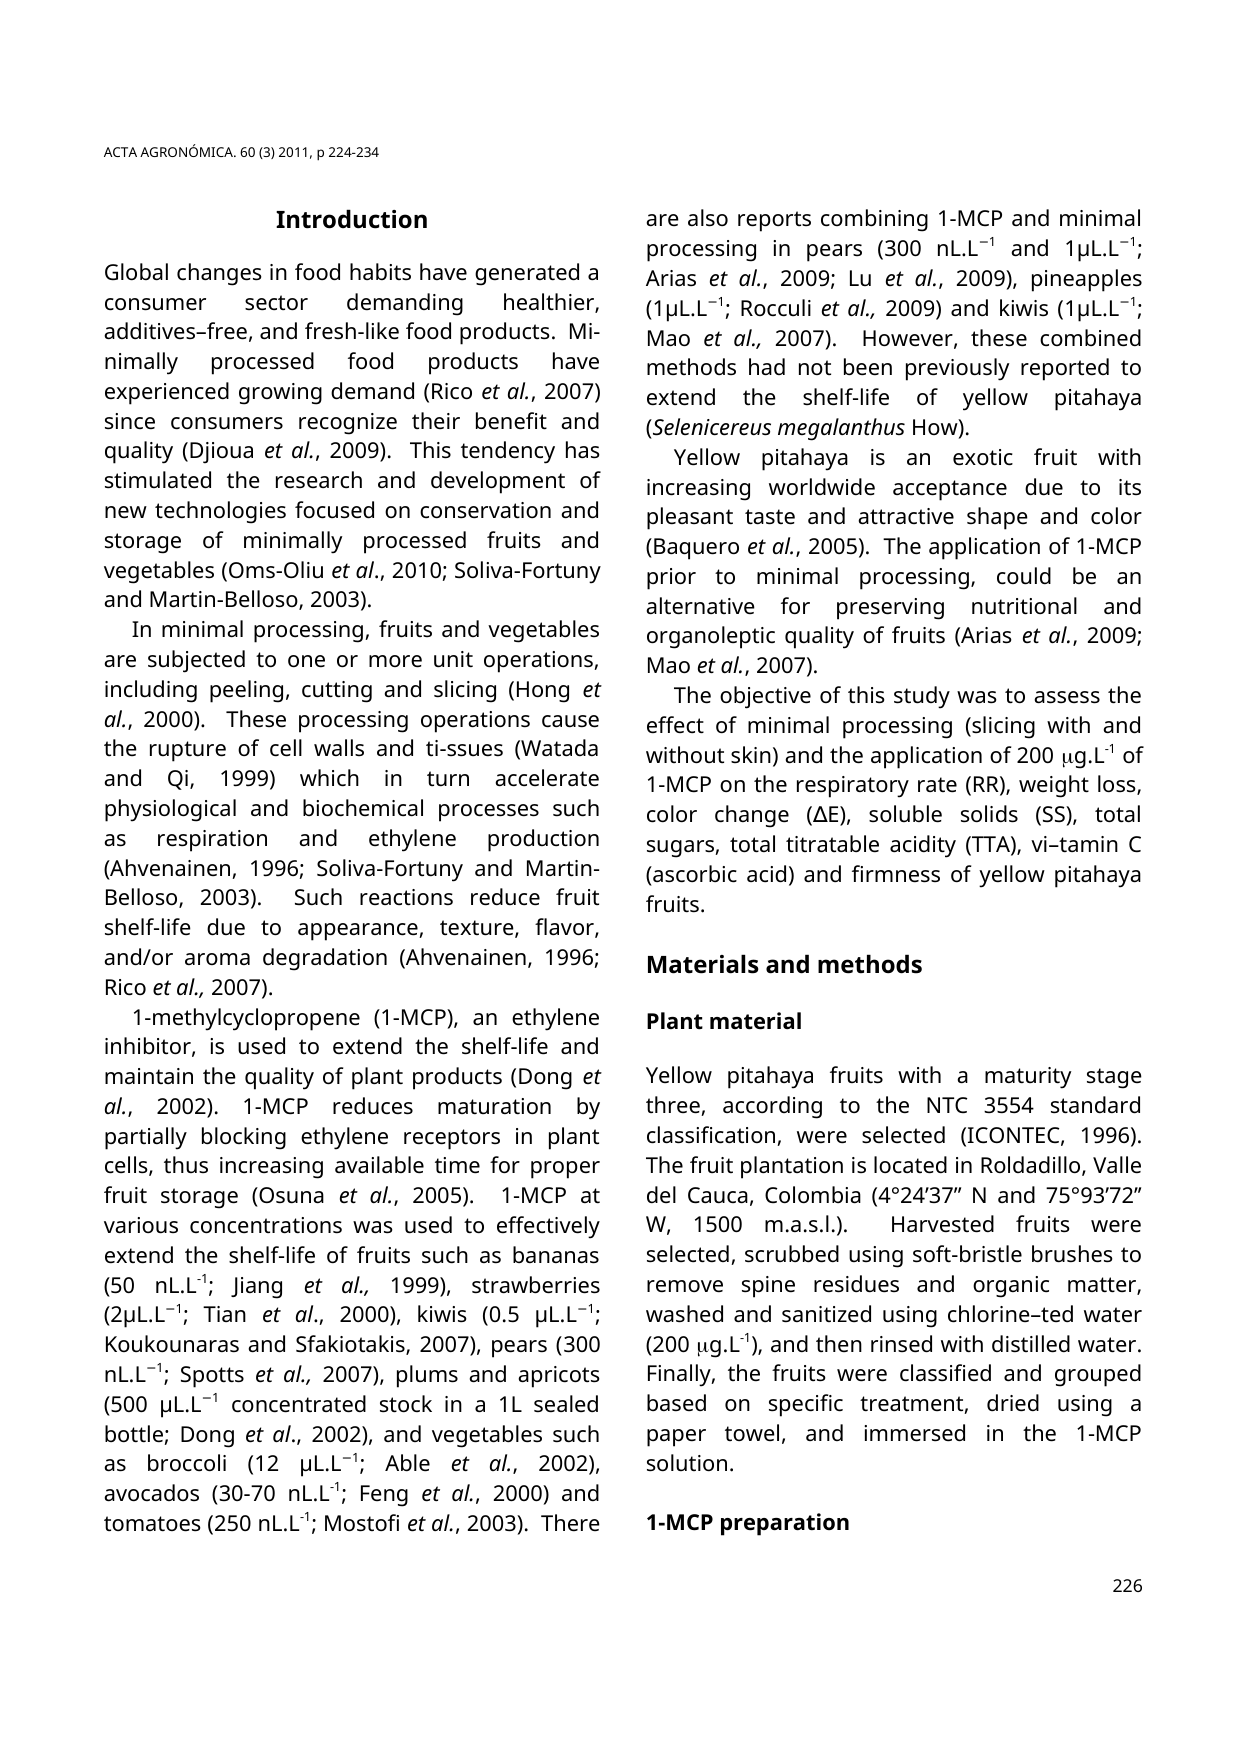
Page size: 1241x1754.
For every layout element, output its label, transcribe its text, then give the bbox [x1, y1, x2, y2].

text In minimal processing, fruits and vegetables are subjected to one or more unit operations, including peeling, cutting and slicing (Hong et al., 2000). These processing operations cause the rupture of cell walls and ti-ssues (Watada and Qi, 1999) which in turn accelerate physiological and biochemical processes such as respiration and ethylene production (Ahvenainen, 1996; Soliva-Fortuny and Martin-Belloso, 2003). Such reactions reduce fruit shelf-life due to appearance, texture, flavor, and/or aroma degradation (Ahvenainen, 1996; Rico et al., 2007). [103, 614, 601, 1002]
text Plant material [646, 1006, 1143, 1036]
text Introduction [103, 203, 601, 236]
text 1-methylcyclopropene (1-MCP), an ethylene inhibitor, is used to extend the shelf-life and maintain the quality of plant products (Dong et al., 2002). 1-MCP reduces maturation by partially blocking ethylene receptors in plant cells, thus increasing available time for proper fruit storage (Osuna et al., 2005). 1-MCP at various concentrations was used to effectively extend the shelf-life of fruits such as bananas (50 nL.L-1; Jiang et al., 1999), strawberries (2µL.L−1; Tian et al., 2000), kiwis (0.5 µL.L−1; Koukounaras and Sfakiotakis, 2007), pears (300 nL.L−1; Spotts et al., 2007), plums and apricots (500 μL.L−1 concentrated stock in a 1L sealed bottle; Dong et al., 2002), and vegetables such as broccoli (12 µL.L−1; Able et al., 2002), avocados (30-70 nL.L-1; Feng et al., 2000) and tomatoes (250 nL.L-1; Mostofi et al., 2003). There are also reports combining 1-MCP and minimal processing in pears (300 nL.L−1 and 1μL.L−1; Arias et al., 2009; Lu et al., 2009), pineapples (1μL.L−1; Rocculi et al., 2009) and kiwis (1μL.L−1; Mao et al., 2007). However, these combined methods had not been previously reported to extend the shelf-life of yellow pitahaya (Selenicereus megalanthus How). [103, 1002, 601, 1538]
text Global changes in food habits have generated a consumer sector demanding healthier, additives–free, and fresh-like food products. Mi-nimally processed food products have experienced growing demand (Rico et al., 2007) since consumers recognize their benefit and quality (Djioua et al., 2009). This tendency has stimulated the research and development of new technologies focused on conservation and storage of minimally processed fruits and vegetables (Oms-Oliu et al., 2010; Soliva-Fortuny and Martin-Belloso, 2003). [103, 257, 601, 614]
text 1-MCP preparation [646, 1507, 1143, 1537]
text The objective of this study was to assess the effect of minimal processing (slicing with and without skin) and the application of 200 g.L-1 of 1-MCP on the respiratory rate (RR), weight loss, color change (∆E), soluble solids (SS), total sugars, total titratable acidity (TTA), vi–tamin C (ascorbic acid) and firmness of yellow pitahaya fruits. [646, 680, 1143, 918]
text Yellow pitahaya is an exotic fruit with increasing worldwide acceptance due to its pleasant taste and attractive shape and color (Baquero et al., 2005). The application of 1-MCP prior to minimal processing, could be an alternative for preserving nutritional and organoleptic quality of fruits (Arias et al., 2009; Mao et al., 2007). [646, 442, 1143, 680]
text Yellow pitahaya fruits with a maturity stage three, according to the NTC 3554 standard classification, were selected (ICONTEC, 1996). The fruit plantation is located in Roldadillo, Valle del Cauca, Colombia (4°24’37’’ N and 75°93’72’’ W, 1500 m.a.s.l.). Harvested fruits were selected, scrubbed using soft-bristle brushes to remove spine residues and organic matter, washed and sanitized using chlorine–ted water (200 g.L-1), and then rinsed with distilled water. Finally, the fruits were classified and grouped based on specific treatment, dried using a paper towel, and immersed in the 1-MCP solution. [646, 1061, 1143, 1478]
text 1-methylcyclopropene (1-MCP), an ethylene inhibitor, is used to extend the shelf-life and maintain the quality of plant products (Dong et al., 2002). 1-MCP reduces maturation by partially blocking ethylene receptors in plant cells, thus increasing available time for proper fruit storage (Osuna et al., 2005). 1-MCP at various concentrations was used to effectively extend the shelf-life of fruits such as bananas (50 nL.L-1; Jiang et al., 1999), strawberries (2µL.L−1; Tian et al., 2000), kiwis (0.5 µL.L−1; Koukounaras and Sfakiotakis, 2007), pears (300 nL.L−1; Spotts et al., 2007), plums and apricots (500 μL.L−1 concentrated stock in a 1L sealed bottle; Dong et al., 2002), and vegetables such as broccoli (12 µL.L−1; Able et al., 2002), avocados (30-70 nL.L-1; Feng et al., 2000) and tomatoes (250 nL.L-1; Mostofi et al., 2003). There are also reports combining 1-MCP and minimal processing in pears (300 nL.L−1 and 1μL.L−1; Arias et al., 2009; Lu et al., 2009), pineapples (1μL.L−1; Rocculi et al., 2009) and kiwis (1μL.L−1; Mao et al., 2007). However, these combined methods had not been previously reported to extend the shelf-life of yellow pitahaya (Selenicereus megalanthus How). [646, 203, 1143, 442]
text Materials and methods [646, 948, 1143, 981]
